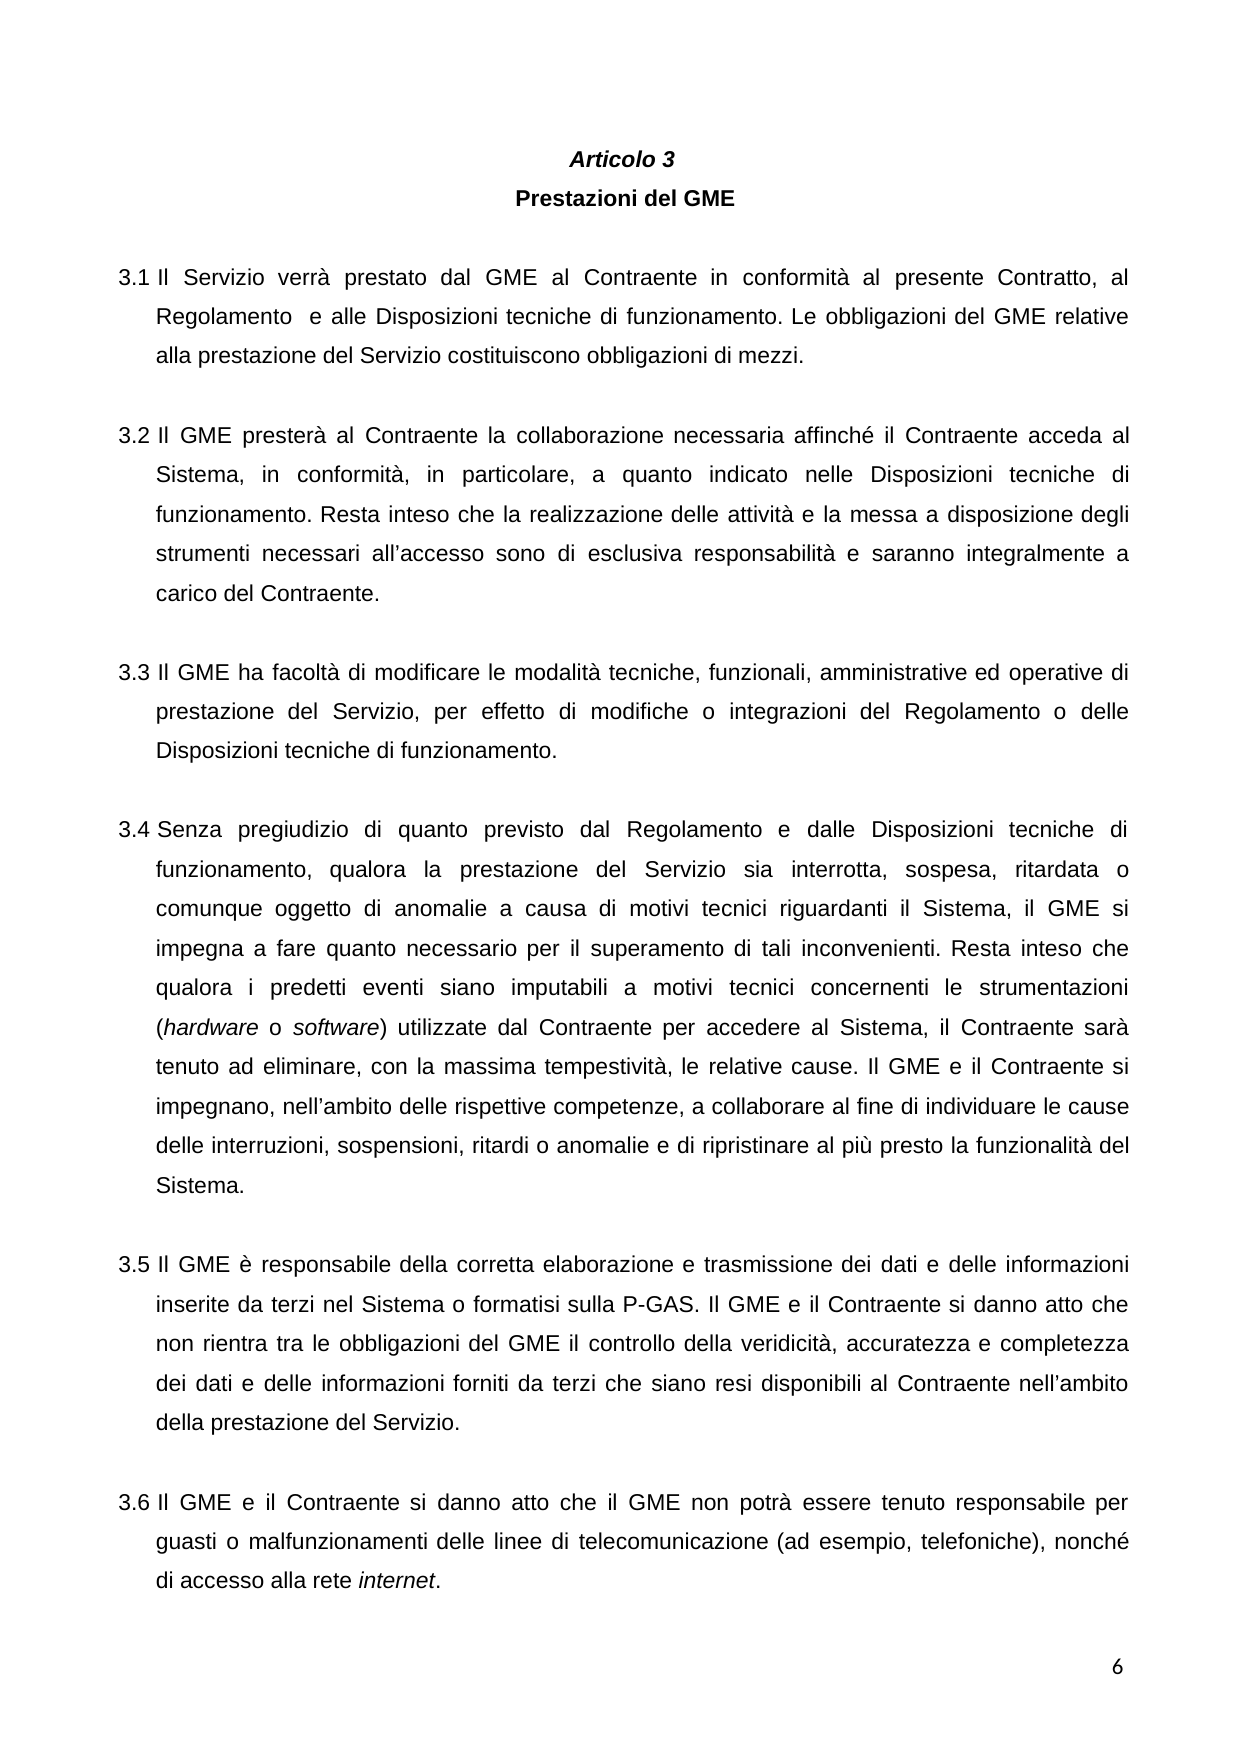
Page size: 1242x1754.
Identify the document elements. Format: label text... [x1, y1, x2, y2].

text 3.1 Il Servizio verrà prestato dal GME al Contraente in conformità al presente Contratto, al Regolamento e alle Disposizioni tecniche di funzionamento. Le obbligazioni del GME relative alla prestazione del Servizio costituiscono obbligazioni di mezzi. [118, 264, 1129, 369]
text 3.2 Il GME presterà al Contraente la collaborazione necessaria affinché il Contraente acceda al Sistema, in conformità, in particolare, a quanto indicato nelle Disposizioni tecniche di funzionamento. Resta inteso che la realizzazione delle attività e la messa a disposizione degli strumenti necessari all’accesso sono di esclusiva responsabilità e saranno integralmente a carico del Contraente. [118, 422, 1129, 606]
text 3.3 Il GME ha facoltà di modificare le modalità tecniche, funzionali, amministrative ed operative di prestazione del Servizio, per effetto di modifiche o integrazioni del Regolamento o delle Disposizioni tecniche di funzionamento. [118, 659, 1129, 764]
text 3.6 Il GME e il Contraente si danno atto che il GME non potrà essere tenuto responsabile per guasti o malfunzionamenti delle linee di telecomunicazione (ad esempio, telefoniche), nonché di accesso alla rete internet. [118, 1488, 1129, 1594]
text 3.4 Senza pregiudizio di quanto previsto dal Regolamento e dalle Disposizioni tecniche di funzionamento, qualora la prestazione del Servizio sia interrotta, sospesa, ritardata o comunque oggetto di anomalie a causa di motivi tecnici riguardanti il Sistema, il GME si impegna a fare quanto necessario per il superamento di tali inconvenienti. Resta inteso che qualora i predetti eventi siano imputabili a motivi tecnici concernenti le strumentazioni (hardware o software) utilizzate dal Contraente per accedere al Sistema, il Contraente sarà tenuto ad eliminare, con la massima tempestività, le relative cause. Il GME e il Contraente si impegnano, nell’ambito delle rispettive competenze, a collaborare al fine di individuare le cause delle interruzioni, sospensioni, ritardi o anomalie e di ripristinare al più presto la funzionalità del Sistema. [118, 816, 1129, 1198]
text 3.5 Il GME è responsabile della corretta elaborazione e trasmissione dei dati e delle informazioni inserite da terzi nel Sistema o formatisi sulla P-GAS. Il GME e il Contraente si danno atto che non rientra tra le obbligazioni del GME il controllo della veridicità, accuratezza e completezza dei dati e delle informazioni forniti da terzi che siano resi disponibili al Contraente nell’ambito della prestazione del Servizio. [118, 1251, 1129, 1435]
text Prestazioni del GME [509, 185, 741, 212]
text Articolo 3 [563, 146, 680, 172]
